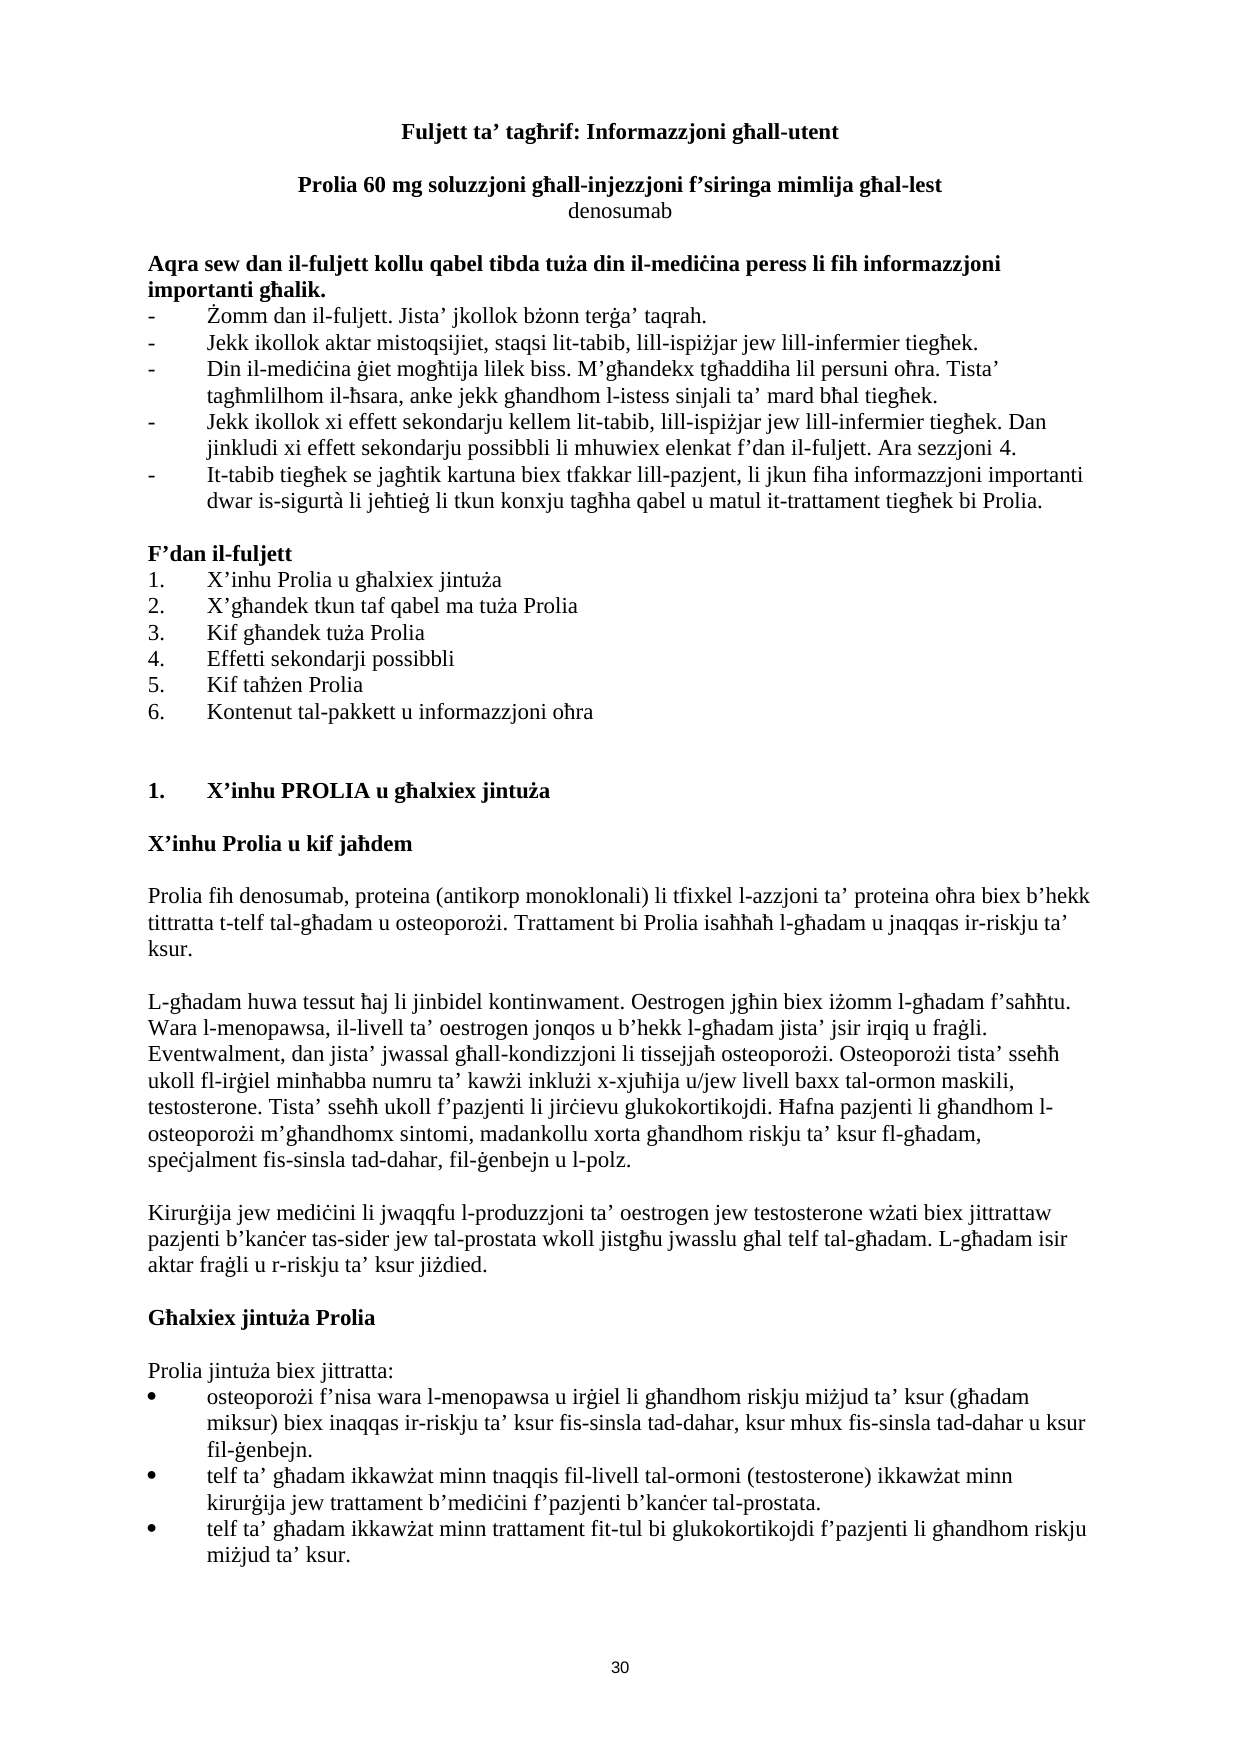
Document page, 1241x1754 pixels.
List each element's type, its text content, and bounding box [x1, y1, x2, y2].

list Żomm dan il-fuljett. Jista’ jkollok bżonn terġa’ taqrah. [148, 303, 1093, 329]
list X’għandek tkun taf qabel ma tuża Prolia [148, 592, 1093, 619]
text Prolia jintuża biex jittratta: [148, 1357, 1093, 1383]
list Kif taħżen Prolia [148, 672, 1093, 698]
text X’inhu Prolia u kif jaħdem [148, 830, 1093, 856]
text Kirurġija jew mediċini li jwaqqfu l-produzzjoni ta’ oestrogen jew testosterone wżati biex jittrattaw pazjenti b’kanċer tas-sider jew tal-prostata wkoll jistgħu jwasslu għal telf tal-għadam. L-għadam isir aktar fraġli u r-riskju ta’ ksur jiżdied. [148, 1199, 1093, 1278]
text Prolia 60 mg soluzzjoni għall-injezzjoni f’siringa mimlija għal-lest [148, 171, 1093, 197]
list osteoporożi f’nisa wara l-menopawsa u irġiel li għandhom riskju miżjud ta’ ksur (għadam miksur) biex inaqqas ir-riskju ta’ ksur fis-sinsla tad-dahar, ksur mhux fis-sinsla tad-dahar u ksur fil-ġenbejn. [148, 1383, 1093, 1462]
list Kif għandek tuża Prolia [148, 619, 1093, 645]
text denosumab [148, 197, 1093, 223]
text F’dan il-fuljett [148, 540, 1093, 566]
list It-tabib tiegħek se jagħtik kartuna biex tfakkar lill-pazjent, li jkun fiha informazzjoni importanti dwar is-sigurtà li jeħtieġ li tkun konxju tagħha qabel u matul it-trattament tiegħek bi Prolia. [148, 461, 1093, 513]
text Għalxiex jintuża Prolia [148, 1304, 1093, 1330]
list X’inhu Prolia u għalxiex jintuża [148, 566, 1093, 592]
list Jekk ikollok xi effett sekondarju kellem lit-tabib, lill-ispiżjar jew lill-infermier tiegħek. Dan jinkludi xi effett sekondarju possibbli li mhuwiex elenkat f’dan il-fuljett. Ara sezzjoni 4. [148, 408, 1093, 461]
text 1. X’inhu PROLIA u għalxiex jintuża [148, 777, 1093, 803]
list Effetti sekondarji possibbli [148, 645, 1093, 672]
list Din il-mediċina ġiet mogħtija lilek biss. M’għandekx tgħaddiha lil persuni oħra. Tista’ tagħmlilhom il-ħsara, anke jekk għandhom l-istess sinjali ta’ mard bħal tiegħek. [148, 355, 1093, 408]
text L-għadam huwa tessut ħaj li jinbidel kontinwament. Oestrogen jgħin biex iżomm l-għadam f’saħħtu. Wara l-menopawsa, il-livell ta’ oestrogen jonqos u b’hekk l-għadam jista’ jsir irqiq u fraġli. Eventwalment, dan jista’ jwassal għall-kondizzjoni li tissejjaħ osteoporożi. Osteoporożi tista’ sseħħ ukoll fl-irġiel minħabba numru ta’ kawżi inklużi x-xjuħija u/jew livell baxx tal-ormon maskili, testosterone. Tista’ sseħħ ukoll f’pazjenti li jirċievu glukokortikojdi. Ħafna pazjenti li għandhom l-osteoporożi m’għandhomx sintomi, madankollu xorta għandhom riskju ta’ ksur fl-għadam, speċjalment fis-sinsla tad-dahar, fil-ġenbejn u l-polz. [148, 988, 1093, 1172]
list telf ta’ għadam ikkawżat minn trattament fit-tul bi glukokortikojdi f’pazjenti li għandhom riskju miżjud ta’ ksur. [148, 1515, 1093, 1568]
text Fuljett ta’ tagħrif: Informazzjoni għall-utent [148, 118, 1093, 144]
text Aqra sew dan il-fuljett kollu qabel tibda tuża din il-mediċina peress li fih informazzjoni importanti għalik. [148, 250, 1093, 303]
text Prolia fih denosumab, proteina (antikorp monoklonali) li tfixkel l-azzjoni ta’ proteina oħra biex b’hekk tittratta t-telf tal-għadam u osteoporożi. Trattament bi Prolia isaħħaħ l-għadam u jnaqqas ir-riskju ta’ ksur. [148, 882, 1093, 961]
list Kontenut tal-pakkett u informazzjoni oħra [148, 698, 1093, 724]
list Jekk ikollok aktar mistoqsijiet, staqsi lit-tabib, lill-ispiżjar jew lill-infermier tiegħek. [148, 329, 1093, 355]
list telf ta’ għadam ikkawżat minn tnaqqis fil-livell tal-ormoni (testosterone) ikkawżat minn kirurġija jew trattament b’mediċini f’pazjenti b’kanċer tal-prostata. [148, 1462, 1093, 1515]
